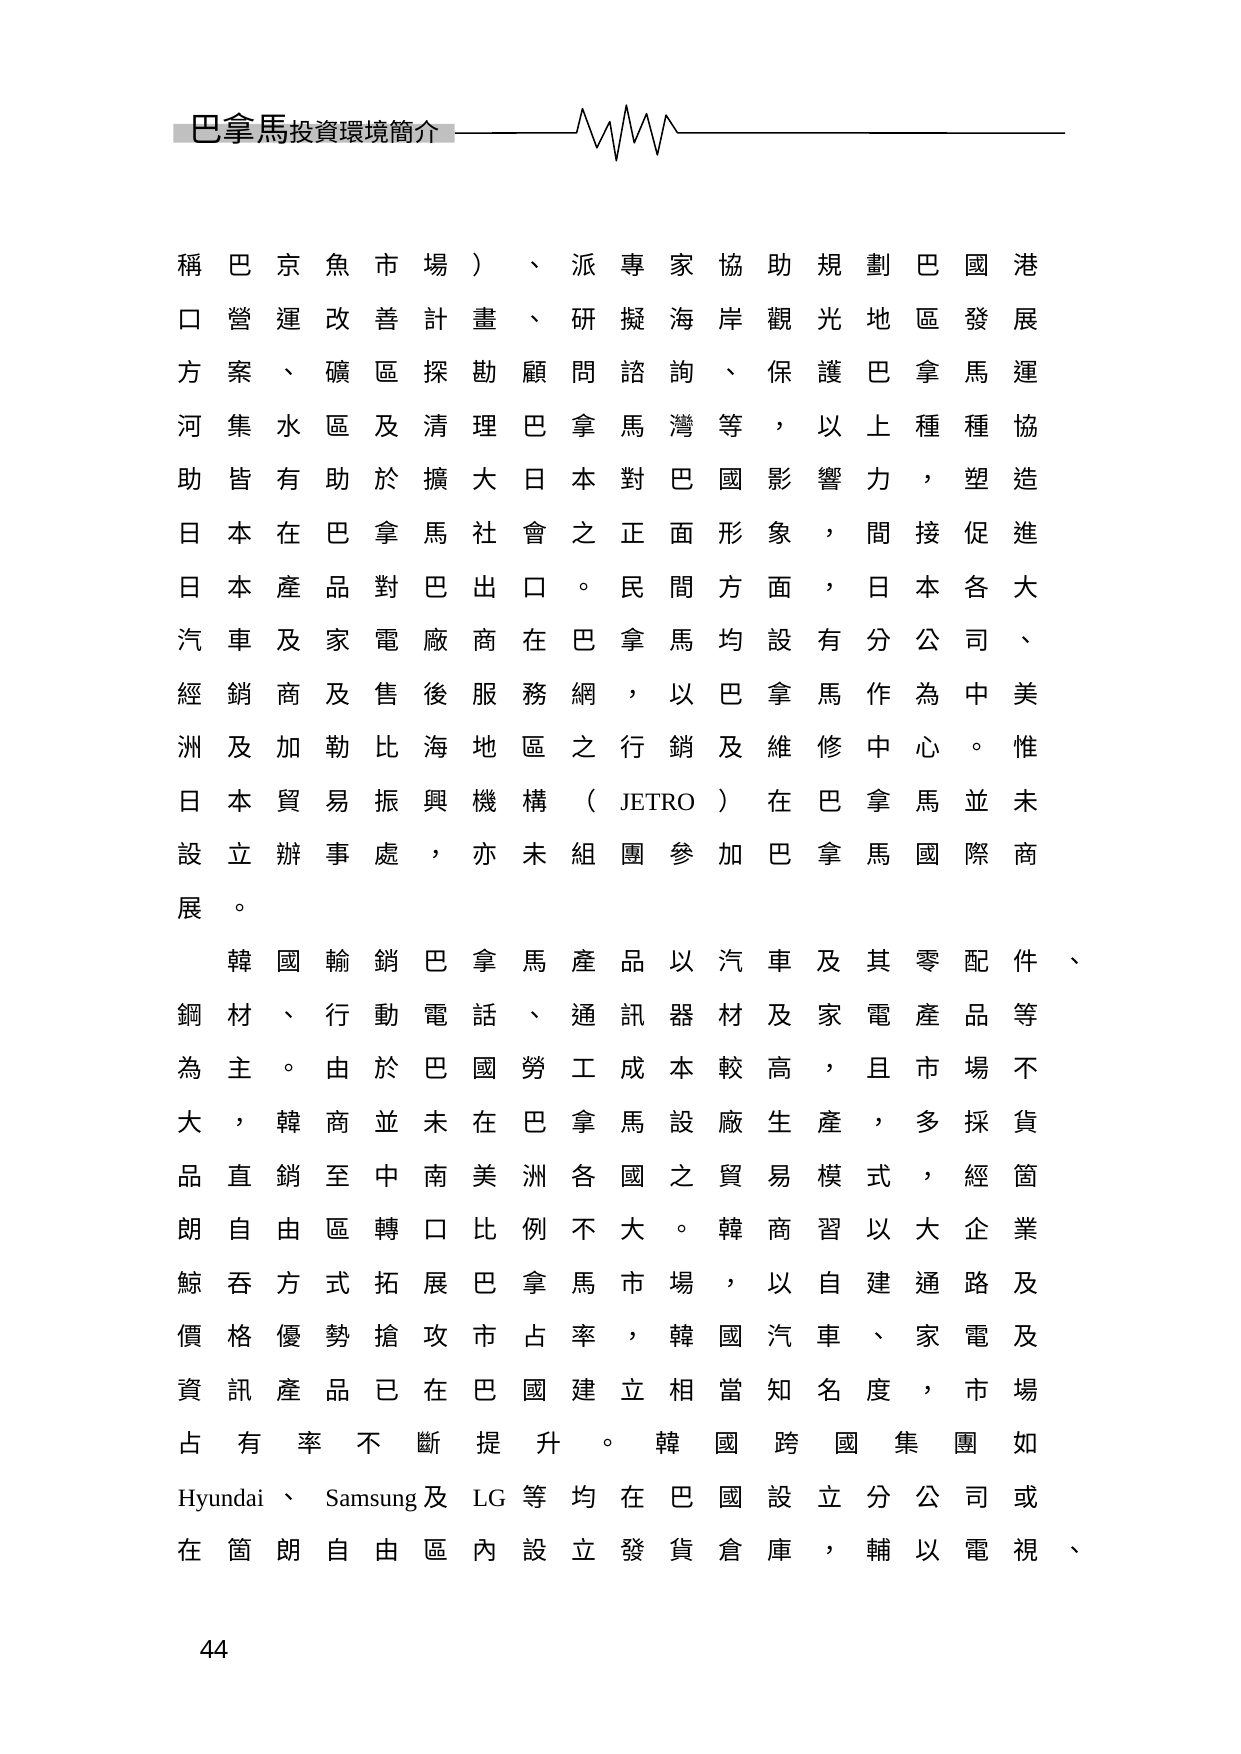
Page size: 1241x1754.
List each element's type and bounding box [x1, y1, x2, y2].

text [178, 933, 1063, 1576]
text [178, 237, 1063, 933]
